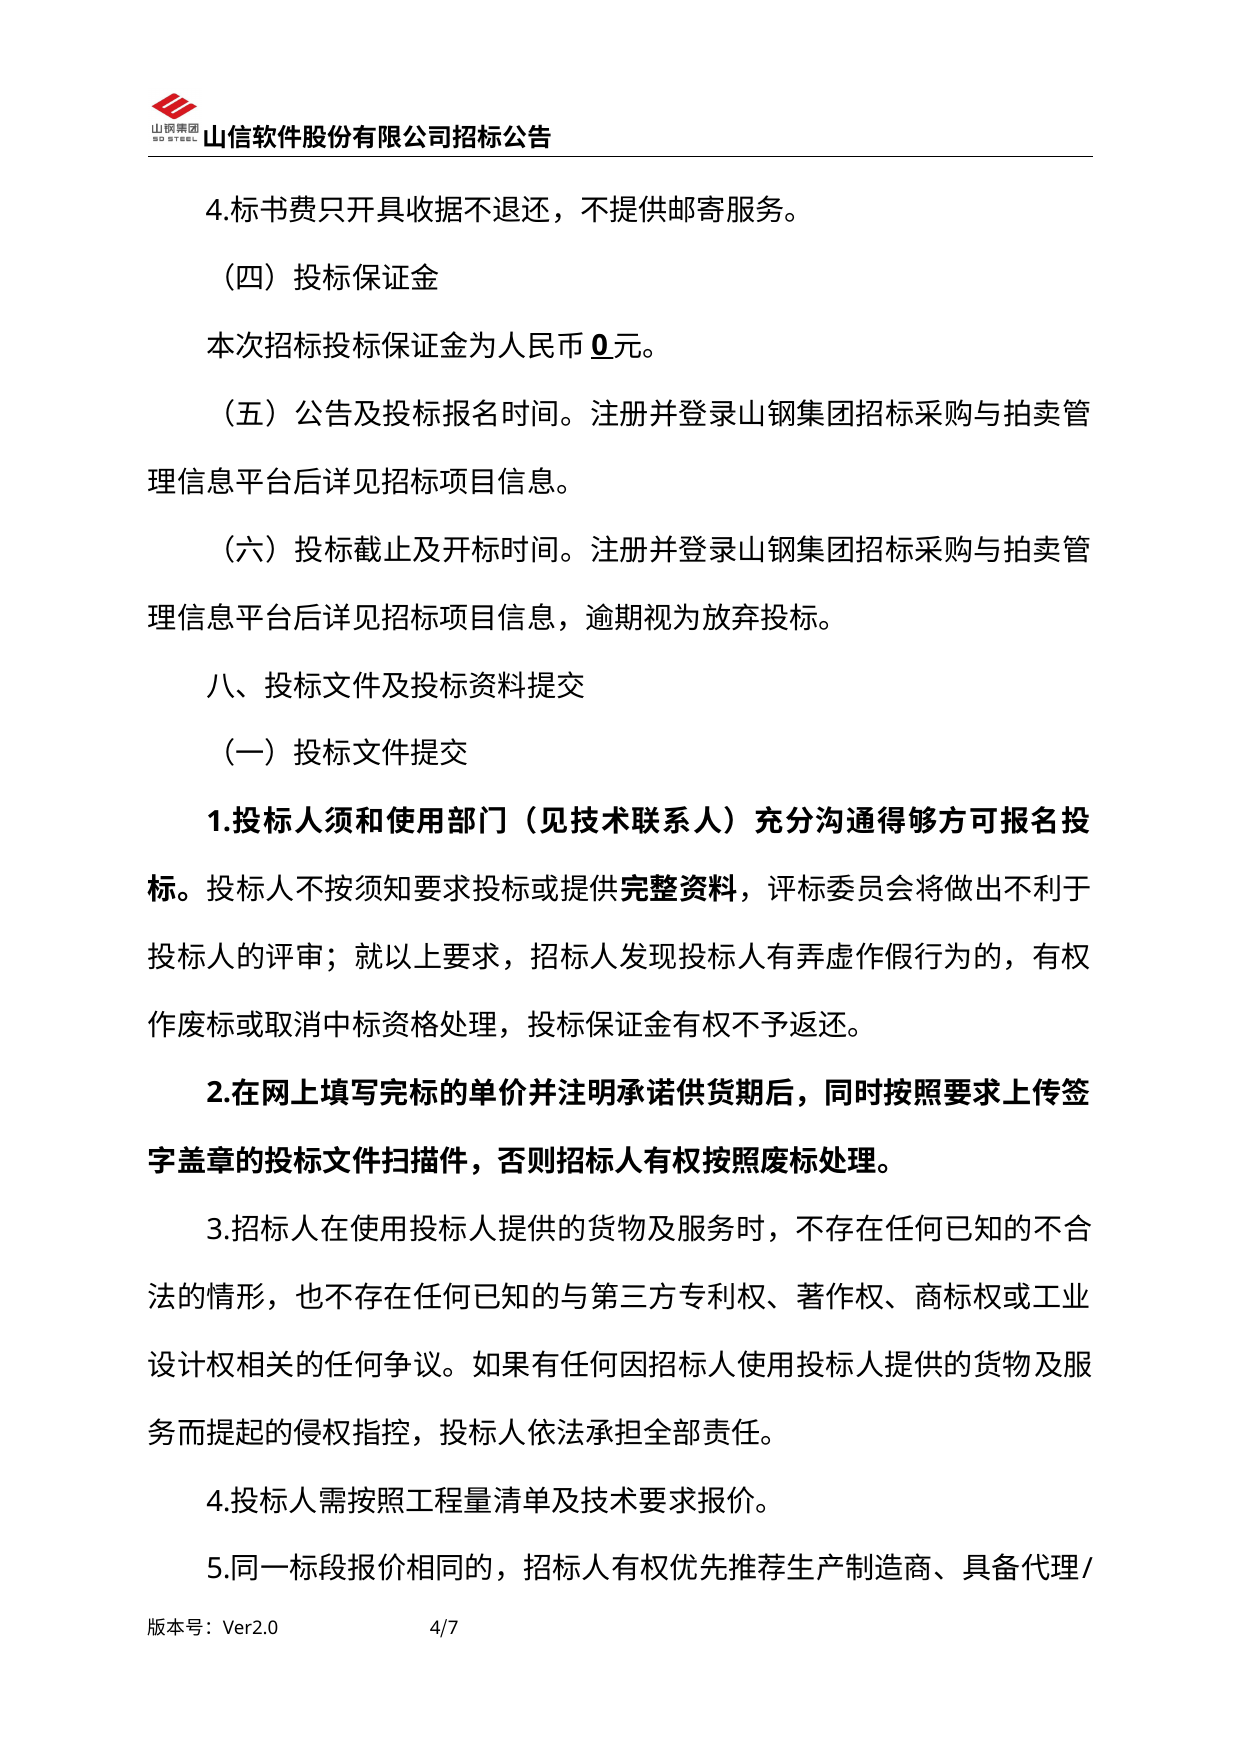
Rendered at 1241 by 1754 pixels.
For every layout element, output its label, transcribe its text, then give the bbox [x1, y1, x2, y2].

text （五）公告及投标报名时间。注册并登录山钢集团招标采购与拍卖管理信息平台后详见招标项目信息。 [148, 378, 1093, 513]
text 1.投标人须和使用部门（见技术联系人）充分沟通得够方可报名投标。投标人不按须知要求投标或提供完整资料，评标委员会将做出不利于投标人的评审；就以上要求，招标人发现投标人有弄虚作假行为的，有权作废标或取消中标资格处理，投标保证金有权不予返还。 [148, 785, 1093, 1057]
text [148, 1532, 1093, 1600]
text 2.在网上填写完标的单价并注明承诺供货期后，同时按照要求上传签字盖章的投标文件扫描件，否则招标人有权按照废标处理。 [148, 1057, 1093, 1193]
text 4.标书费只开具收据不退还，不提供邮寄服务。 [148, 174, 1093, 242]
text （一）投标文件提交 [148, 717, 1093, 785]
text 4.投标人需按照工程量清单及技术要求报价。 [148, 1464, 1093, 1532]
text 3.招标人在使用投标人提供的货物及服务时，不存在任何已知的不合法的情形，也不存在任何已知的与第三方专利权、著作权、商标权或工业设计权相关的任何争议。如果有任何因招标人使用投标人提供的货物及服务而提起的侵权指控，投标人依法承担全部责任。 [148, 1193, 1093, 1464]
text （六）投标截止及开标时间。注册并登录山钢集团招标采购与拍卖管理信息平台后详见招标项目信息，逾期视为放弃投标。 [148, 513, 1093, 649]
text 本次招标投标保证金为人民币0元。 [148, 310, 1093, 378]
text （四）投标保证金 [148, 242, 1093, 310]
text 八、投标文件及投标资料提交 [148, 649, 1093, 717]
